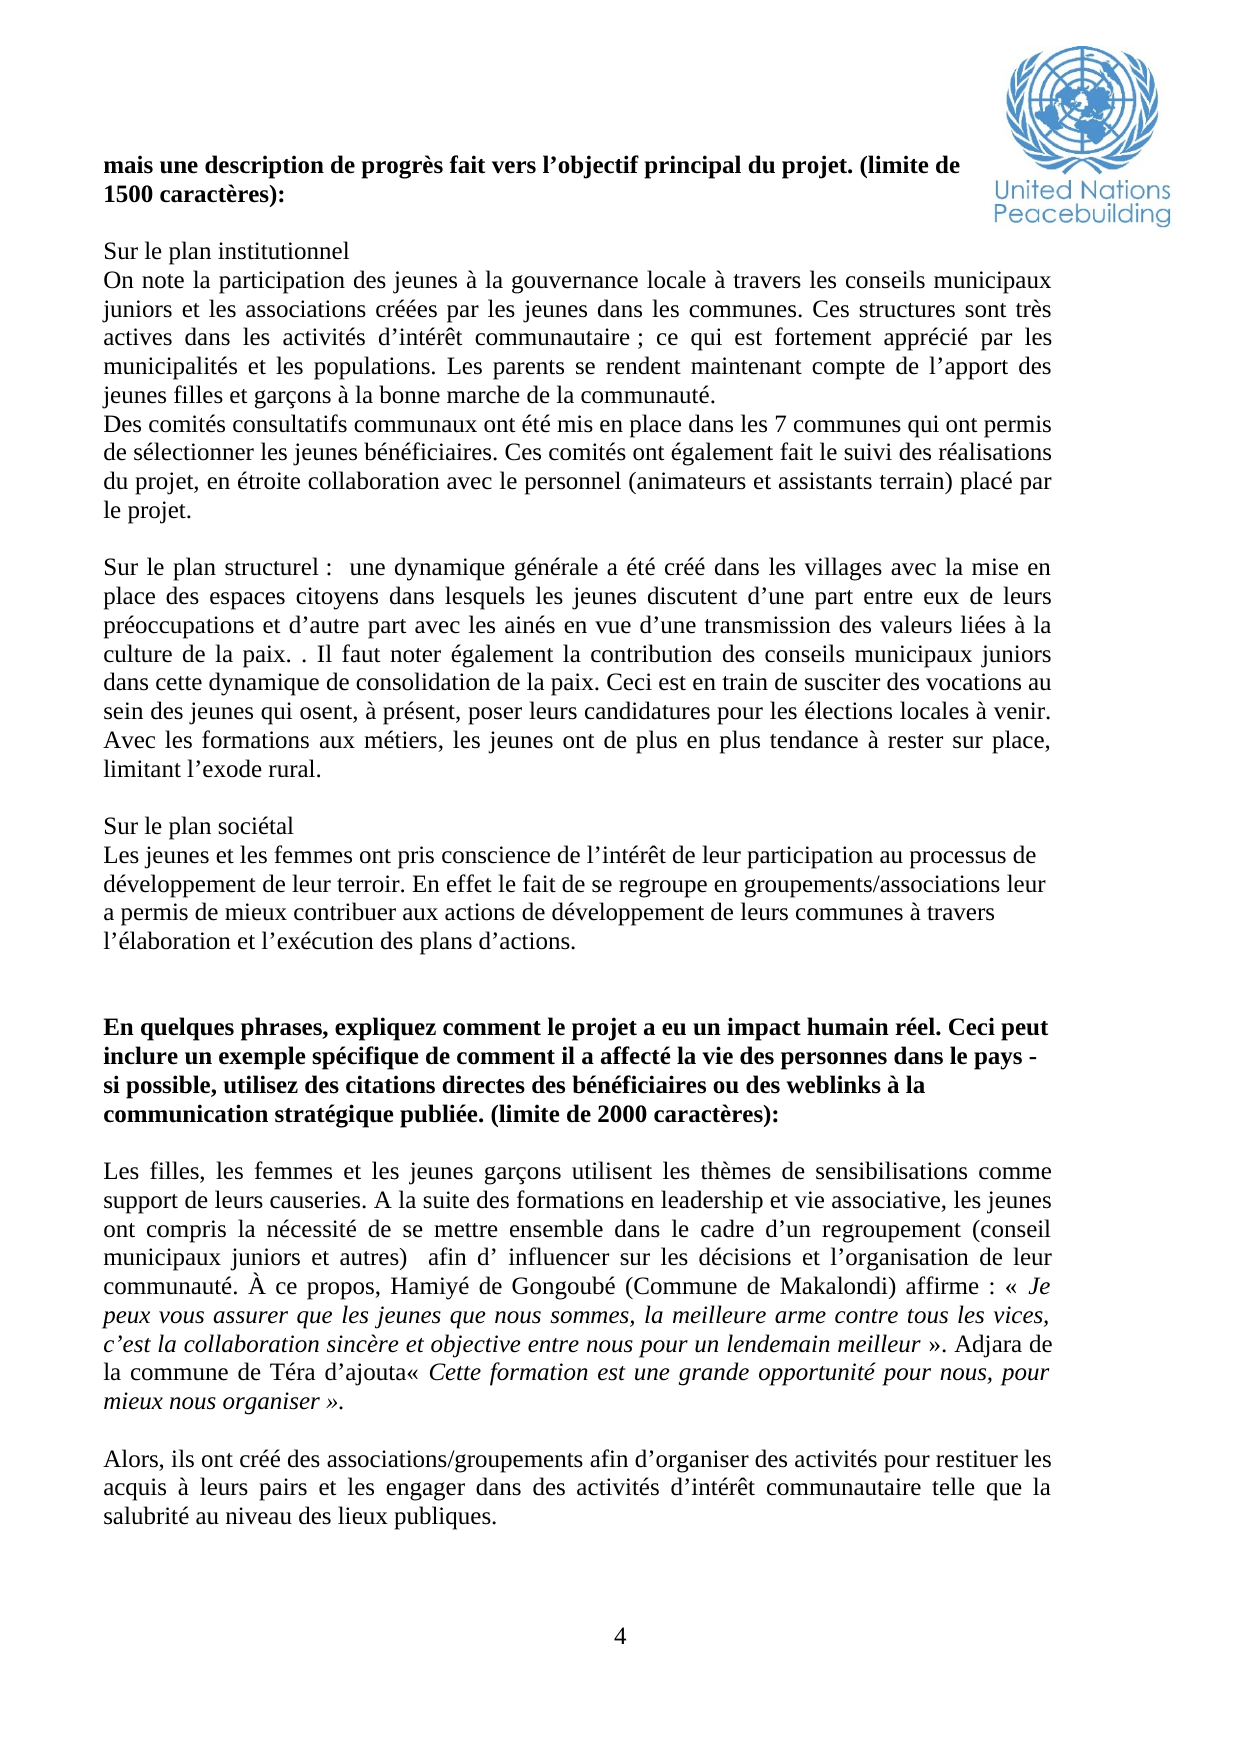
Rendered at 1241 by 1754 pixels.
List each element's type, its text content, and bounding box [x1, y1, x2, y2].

text On note la participation des jeunes à la gouvernance locale à travers les conseils municipaux juniors et les associations créées par les jeunes dans les communes. Ces structures sont très actives dans les activités d’intérêt communautaire ; ce qui est fortement apprécié par les municipalités et les populations. Les parents se rendent maintenant compte de l’apport des jeunes filles et garçons à la bonne marche de la communauté. [103, 265, 1053, 409]
text Alors, ils ont créé des associations/groupements afin d’organiser des activités pour restituer les acquis à leurs pairs et les engager dans des activités d’intérêt communautaire telle que la salubrité au niveau des lieux publiques. [103, 1444, 1053, 1530]
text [103, 150, 1069, 207]
picture [991, 46, 1173, 231]
text Sur le plan institutionnel [103, 236, 1053, 265]
text Des comités consultatifs communaux ont été mis en place dans les 7 communes qui ont permis de sélectionner les jeunes bénéficiaires. Ces comités ont également fait le suivi des réalisations du projet, en étroite collaboration avec le personnel (animateurs et assistants terrain) placé par le projet. [103, 409, 1053, 524]
text En quelques phrases, expliquez comment le projet a eu un impact humain réel. Ceci peut inclure un exemple spécifique de comment il a affecté la vie des personnes dans le pays - si possible, utilisez des citations directes des bénéficiaires ou des weblinks à la communication stratégique publiée. (limite de 2000 caractères): [103, 1012, 1053, 1127]
text Sur le plan sociétal [103, 811, 1053, 840]
text Sur le plan structurel : une dynamique générale a été créé dans les villages avec la mise en place des espaces citoyens dans lesquels les jeunes discutent d’une part entre eux de leurs préoccupations et d’autre part avec les ainés en vue d’une transmission des valeurs liées à la culture de la paix. . Il faut noter également la contribution des conseils municipaux juniors dans cette dynamique de consolidation de la paix. Ceci est en train de susciter des vocations au sein des jeunes qui osent, à présent, poser leurs candidatures pour les élections locales à venir. Avec les formations aux métiers, les jeunes ont de plus en plus tendance à rester sur place, limitant l’exode rural. [103, 552, 1053, 782]
text Les jeunes et les femmes ont pris conscience de l’intérêt de leur participation au processus de développement de leur terroir. En effet le fait de se regroupe en groupements/associations leur a permis de mieux contribuer aux actions de développement de leurs communes à travers l’élaboration et l’exécution des plans d’actions. [103, 840, 1053, 955]
text Les filles, les femmes et les jeunes garçons utilisent les thèmes de sensibilisations comme support de leurs causeries. A la suite des formations en leadership et vie associative, les jeunes ont compris la nécessité de se mettre ensemble dans le cadre d’un regroupement (conseil municipaux juniors et autres) afin d’ influencer sur les décisions et l’organisation de leur communauté. À ce propos, Hamiyé de Gongoubé (Commune de Makalondi) affirme : « Je peux vous assurer que les jeunes que nous sommes, la meilleure arme contre tous les vices, c’est la collaboration sincère et objective entre nous pour un lendemain meilleur ». Adjara de la commune de Téra d’ajouta« Cette formation est une grande opportunité pour nous, pour mieux nous organiser ». [103, 1156, 1053, 1415]
